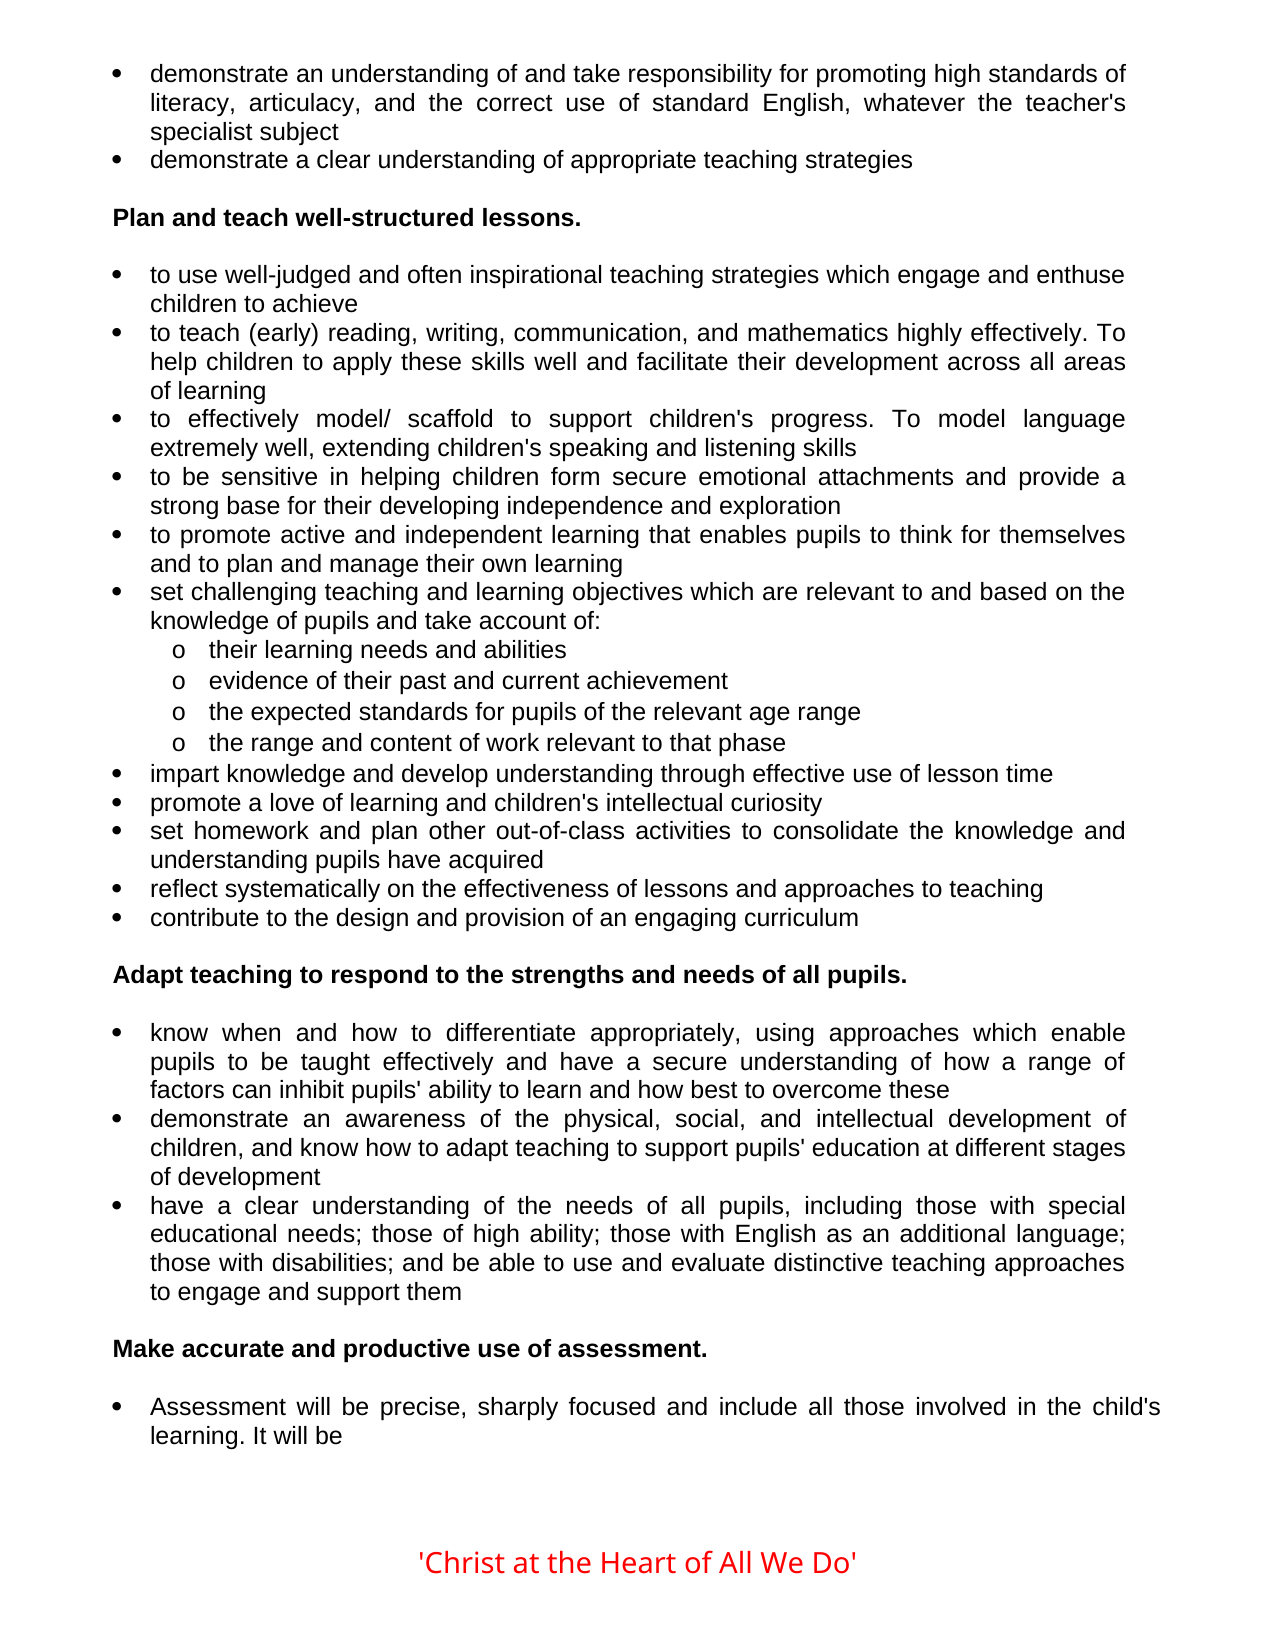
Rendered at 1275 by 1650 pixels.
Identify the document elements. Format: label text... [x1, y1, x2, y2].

list demonstrate an awareness of the physical, social, and intellectual development of children, and know how to adapt teaching to support pupils' education at different stages of development [112, 1104, 1127, 1191]
list reflect systematically on the effectiveness of lessons and approaches to teaching [112, 874, 1127, 903]
list know when and how to differentiate appropriately, using approaches which enable pupils to be taught effectively and have a secure understanding of how a range of factors can inhibit pupils' ability to learn and how best to overcome these [112, 1018, 1127, 1104]
list set homework and plan other out-of-class activities to consolidate the knowledge and understanding pupils have acquired [112, 816, 1127, 874]
text Plan and teach well-structured lessons. [112, 203, 1163, 232]
text Adapt teaching to respond to the strengths and needs of all pupils. [112, 960, 1163, 989]
list the range and content of work relevant to that phase [171, 728, 1127, 759]
list to effectively model/ scaffold to support children's progress. To model language extremely well, extending children's speaking and listening skills [112, 404, 1127, 462]
list to be sensitive in helping children form secure emotional attachments and provide a strong base for their developing independence and exploration [112, 462, 1127, 520]
list the expected standards for pupils of the relevant age range [171, 697, 1127, 728]
list evidence of their past and current achievement [171, 666, 1127, 697]
list to teach (early) reading, writing, communication, and mathematics highly effectively. To help children to apply these skills well and facilitate their development across all areas of learning [112, 318, 1127, 404]
list Assessment will be precise, sharply focused and include all those involved in the child's learning. It will be [112, 1392, 1163, 1449]
list demonstrate a clear understanding of appropriate teaching strategies [112, 145, 1127, 174]
list impart knowledge and develop understanding through effective use of lesson time [112, 759, 1127, 787]
list have a clear understanding of the needs of all pupils, including those with special educational needs; those of high ability; those with English as an additional language; those with disabilities; and be able to use and evaluate distinctive teaching approaches to engage and support them [112, 1191, 1127, 1306]
text Make accurate and productive use of assessment. [112, 1334, 1163, 1363]
list their learning needs and abilities [171, 635, 1127, 666]
list to promote active and independent learning that enables pupils to think for themselves and to plan and manage their own learning [112, 520, 1127, 577]
list set challenging teaching and learning objectives which are relevant to and based on the knowledge of pupils and take account of: [112, 577, 1127, 635]
list promote a love of learning and children's intellectual curiosity [112, 787, 1127, 816]
list to use well-judged and often inspirational teaching strategies which engage and enthuse children to achieve [112, 261, 1127, 318]
list demonstrate an understanding of and take responsibility for promoting high standards of literacy, articulacy, and the correct use of standard English, whatever the teacher's specialist subject [112, 59, 1127, 145]
list contribute to the design and provision of an engaging curriculum [112, 903, 1127, 932]
